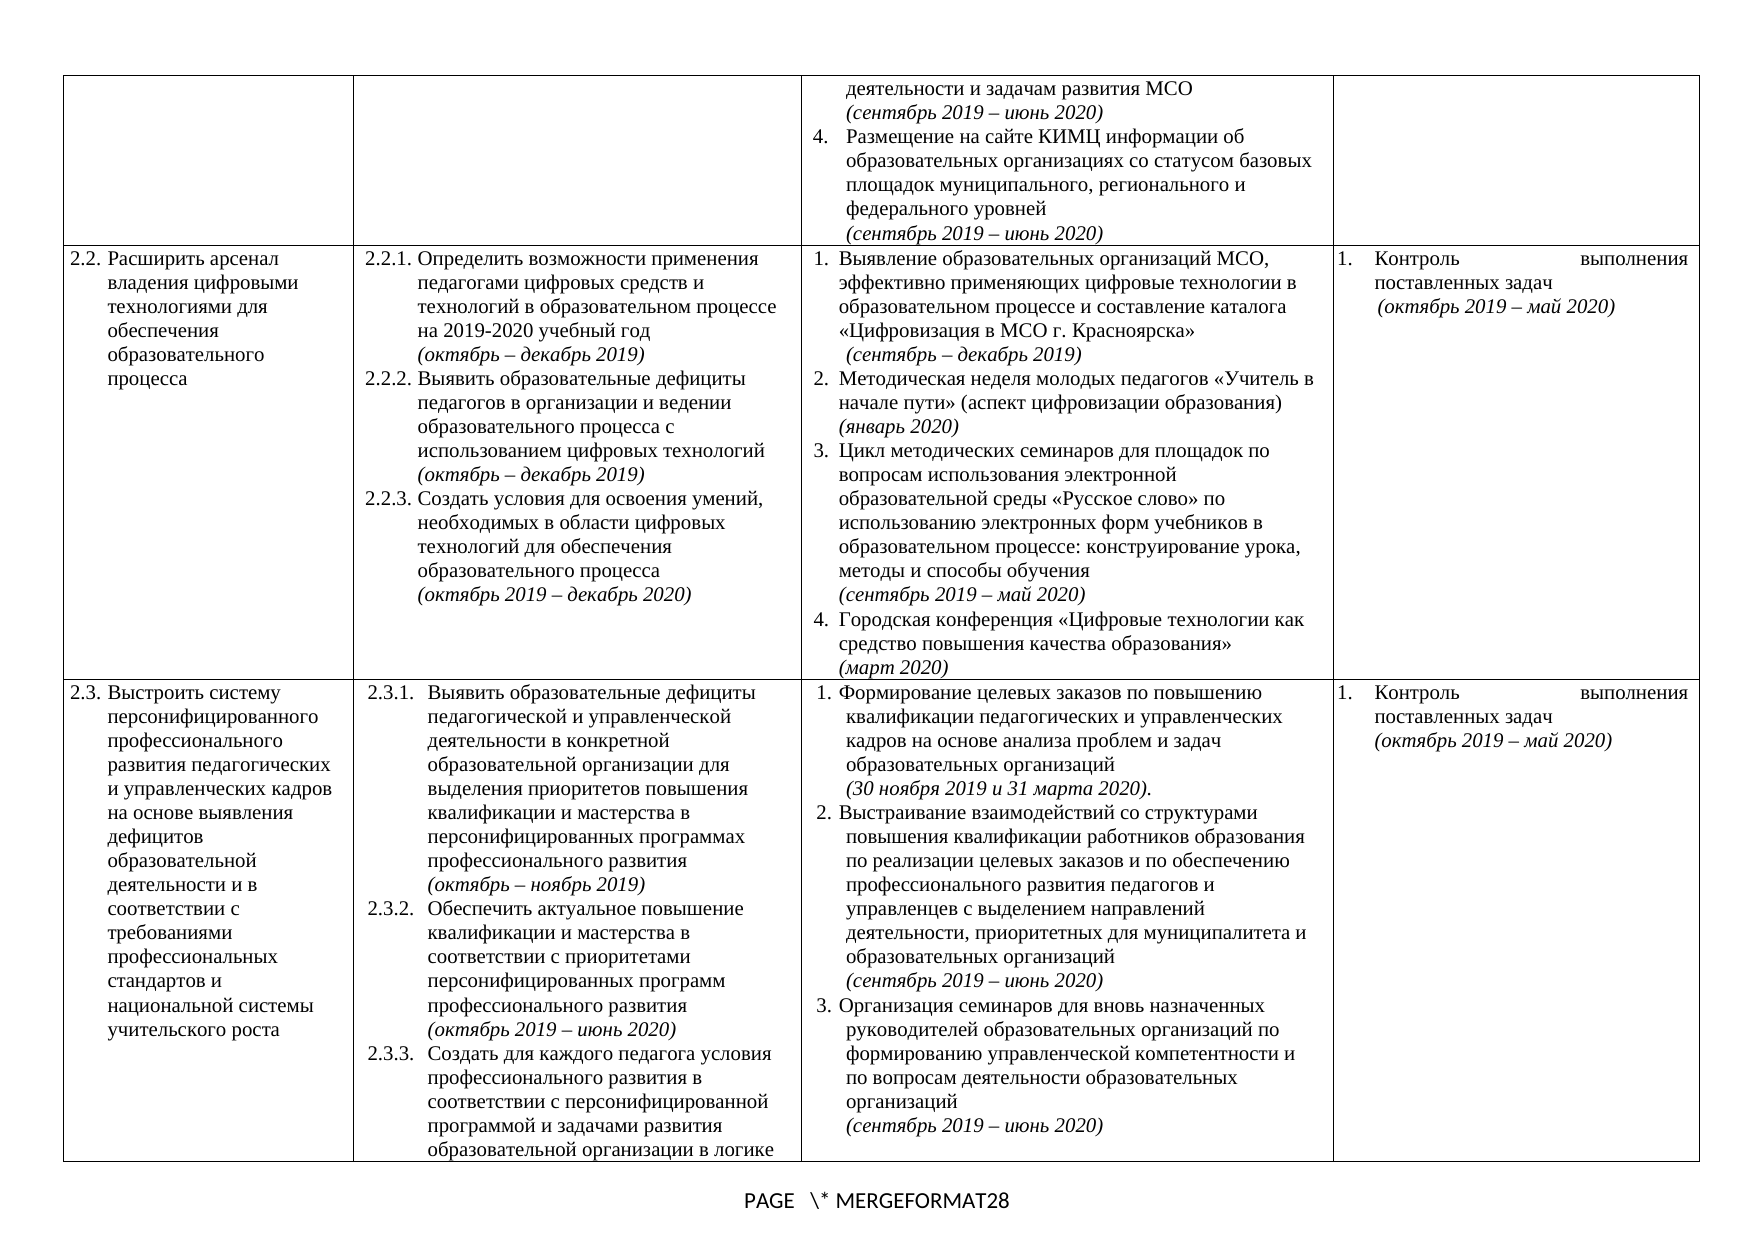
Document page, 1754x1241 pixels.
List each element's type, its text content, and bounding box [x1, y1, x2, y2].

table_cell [1334, 680, 1699, 1161]
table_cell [802, 680, 1333, 1161]
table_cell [1334, 76, 1699, 244]
table_cell Выявление образовательных организаций МСО, эффективно применяющих цифровые технологии в образовательном процессе и составление каталога «Цифровизация в МСО г. Красноярска» (сентябрь – декабрь 2019) Методическая неделя молодых педагогов «Учитель в начале пути» (аспект цифровизации образования) (январь 2020) Цикл методических семинаров для площадок по вопросам использования электронной образовательной среды «Русское слово» по использованию электронных форм учебников в образовательном процессе: конструирование урока, методы и способы обучения (сентябрь 2019 – май 2020) Городская конференция «Цифровые технологии как средство повышения качества образования» (март 2020) [802, 246, 1333, 679]
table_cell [64, 76, 353, 244]
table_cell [354, 680, 801, 1161]
table_cell Расширить арсенал владения цифровыми технологиями для обеспечения образовательного процесса [64, 246, 353, 679]
table_cell Определить возможности применения педагогами цифровых средств и технологий в образовательном процессе на 2019-2020 учебный год (октябрь – декабрь 2019) Выявить образовательные дефициты педагогов в организации и ведении образовательного процесса с использованием цифровых технологий (октябрь – декабрь 2019) Создать условия для освоения умений, необходимых в области цифровых технологий для обеспечения образовательного процесса (октябрь 2019 – декабрь 2020) [354, 246, 801, 679]
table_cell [802, 76, 1333, 244]
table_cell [64, 680, 353, 1161]
table_cell Контроль выполнения поставленных задач (октябрь 2019 – май 2020) [1334, 246, 1699, 679]
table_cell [354, 76, 801, 244]
